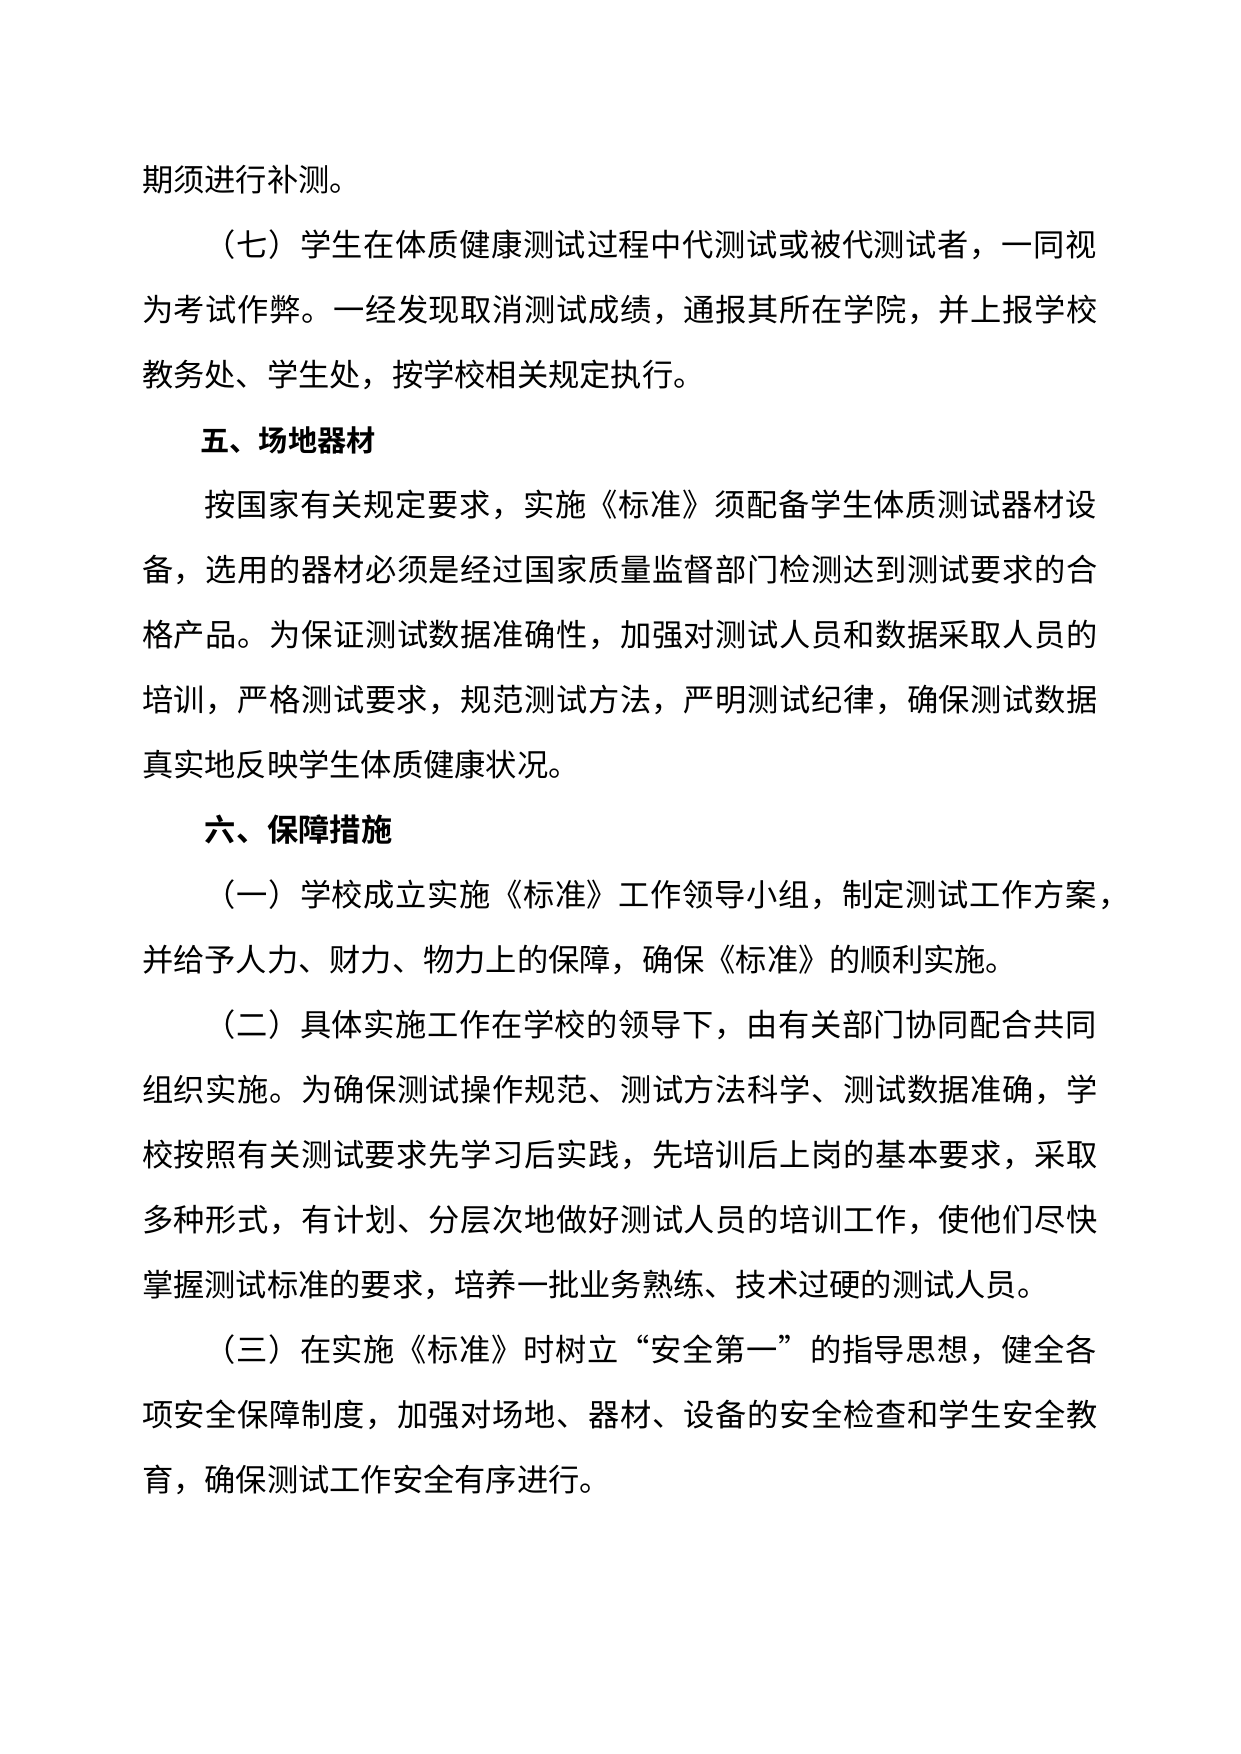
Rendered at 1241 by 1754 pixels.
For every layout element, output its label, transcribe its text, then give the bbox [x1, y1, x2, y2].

text （一）学校成立实施《标准》工作领导小组，制定测试工作方案，并给予人力、财力、物力上的保障，确保《标准》的顺利实施。 [142, 861, 1098, 991]
text 六、保障措施 [142, 796, 1098, 861]
text 按国家有关规定要求，实施《标准》须配备学生体质测试器材设备，选用的器材必须是经过国家质量监督部门检测达到测试要求的合格产品。为保证测试数据准确性，加强对测试人员和数据采取人员的培训，严格测试要求，规范测试方法，严明测试纪律，确保测试数据真实地反映学生体质健康状况。 [142, 471, 1098, 796]
text （二）具体实施工作在学校的领导下，由有关部门协同配合共同组织实施。为确保测试操作规范、测试方法科学、测试数据准确，学校按照有关测试要求先学习后实践，先培训后上岗的基本要求，采取多种形式，有计划、分层次地做好测试人员的培训工作，使他们尽快掌握测试标准的要求，培养一批业务熟练、技术过硬的测试人员。 [142, 991, 1098, 1316]
text 五、场地器材 [142, 406, 1098, 471]
text （三）在实施《标准》时树立“安全第一”的指导思想，健全各项安全保障制度，加强对场地、器材、设备的安全检查和学生安全教育，确保测试工作安全有序进行。 [142, 1316, 1098, 1511]
text （七）学生在体质健康测试过程中代测试或被代测试者，一同视为考试作弊。一经发现取消测试成绩，通报其所在学院，并上报学校教务处、学生处，按学校相关规定执行。 [142, 211, 1098, 406]
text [142, 146, 1098, 211]
